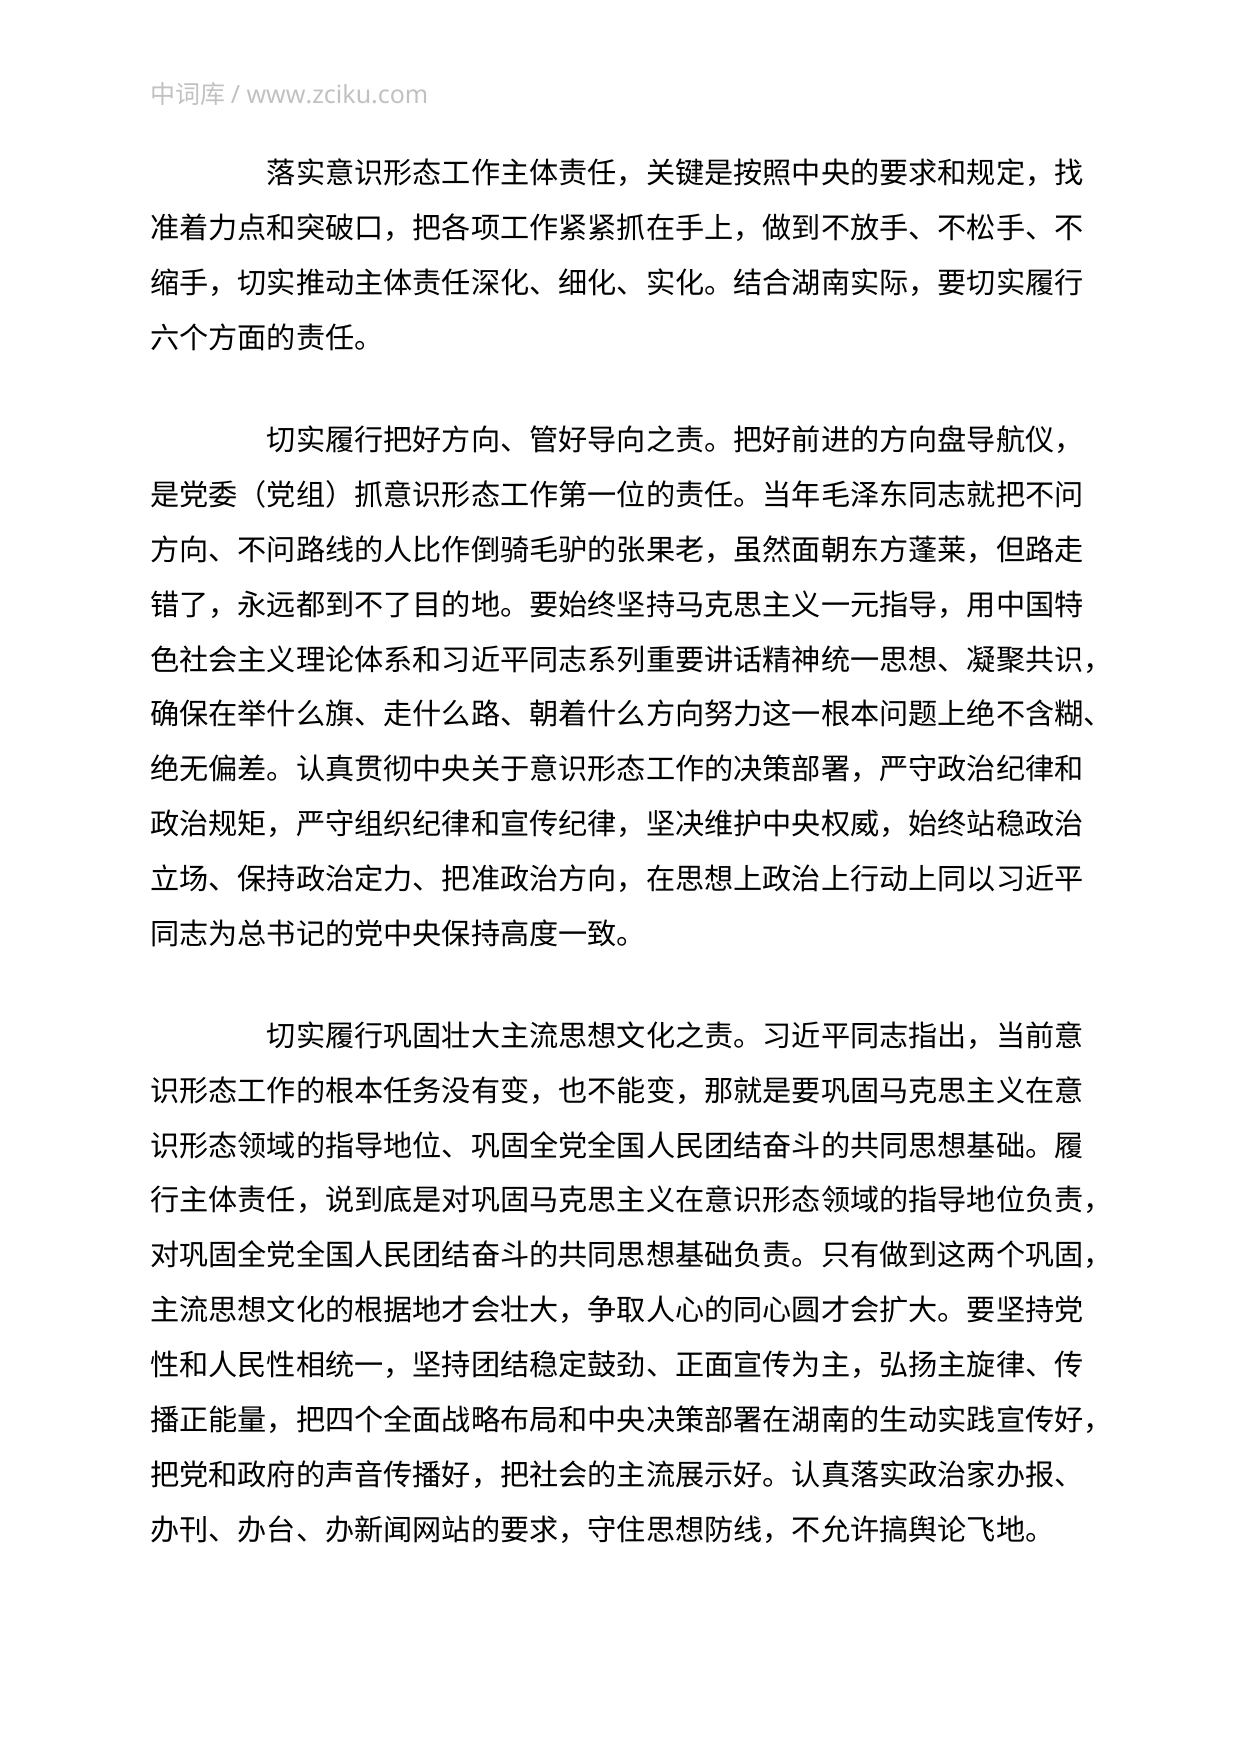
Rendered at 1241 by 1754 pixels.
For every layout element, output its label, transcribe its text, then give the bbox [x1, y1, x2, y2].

text 落实意识形态工作主体责任，关键是按照中央的要求和规定，找准着力点和突破口，把各项工作紧紧抓在手上，做到不放手、不松手、不缩手，切实推动主体责任深化、细化、实化。结合湖南实际，要切实履行六个方面的责任。 [150, 150, 1090, 357]
text 切实履行把好方向、管好导向之责。把好前进的方向盘导航仪，是党委（党组）抓意识形态工作第一位的责任。当年毛泽东同志就把不问方向、不问路线的人比作倒骑毛驴的张果老，虽然面朝东方蓬莱，但路走错了，永远都到不了目的地。要始终坚持马克思主义一元指导，用中国特色社会主义理论体系和习近平同志系列重要讲话精神统一思想、凝聚共识，确保在举什么旗、走什么路、朝着什么方向努力这一根本问题上绝不含糊、绝无偏差。认真贯彻中央关于意识形态工作的决策部署，严守政治纪律和政治规矩，严守组织纪律和宣传纪律，坚决维护中央权威，始终站稳政治立场、保持政治定力、把准政治方向，在思想上政治上行动上同以习近平同志为总书记的党中央保持高度一致。 [150, 416, 1090, 953]
text 切实履行巩固壮大主流思想文化之责。习近平同志指出，当前意识形态工作的根本任务没有变，也不能变，那就是要巩固马克思主义在意识形态领域的指导地位、巩固全党全国人民团结奋斗的共同思想基础。履行主体责任，说到底是对巩固马克思主义在意识形态领域的指导地位负责，对巩固全党全国人民团结奋斗的共同思想基础负责。只有做到这两个巩固，主流思想文化的根据地才会壮大，争取人心的同心圆才会扩大。要坚持党性和人民性相统一，坚持团结稳定鼓劲、正面宣传为主，弘扬主旋律、传播正能量，把四个全面战略布局和中央决策部署在湖南的生动实践宣传好，把党和政府的声音传播好，把社会的主流展示好。认真落实政治家办报、办刊、办台、办新闻网站的要求，守住思想防线，不允许搞舆论飞地。 [150, 1012, 1090, 1549]
